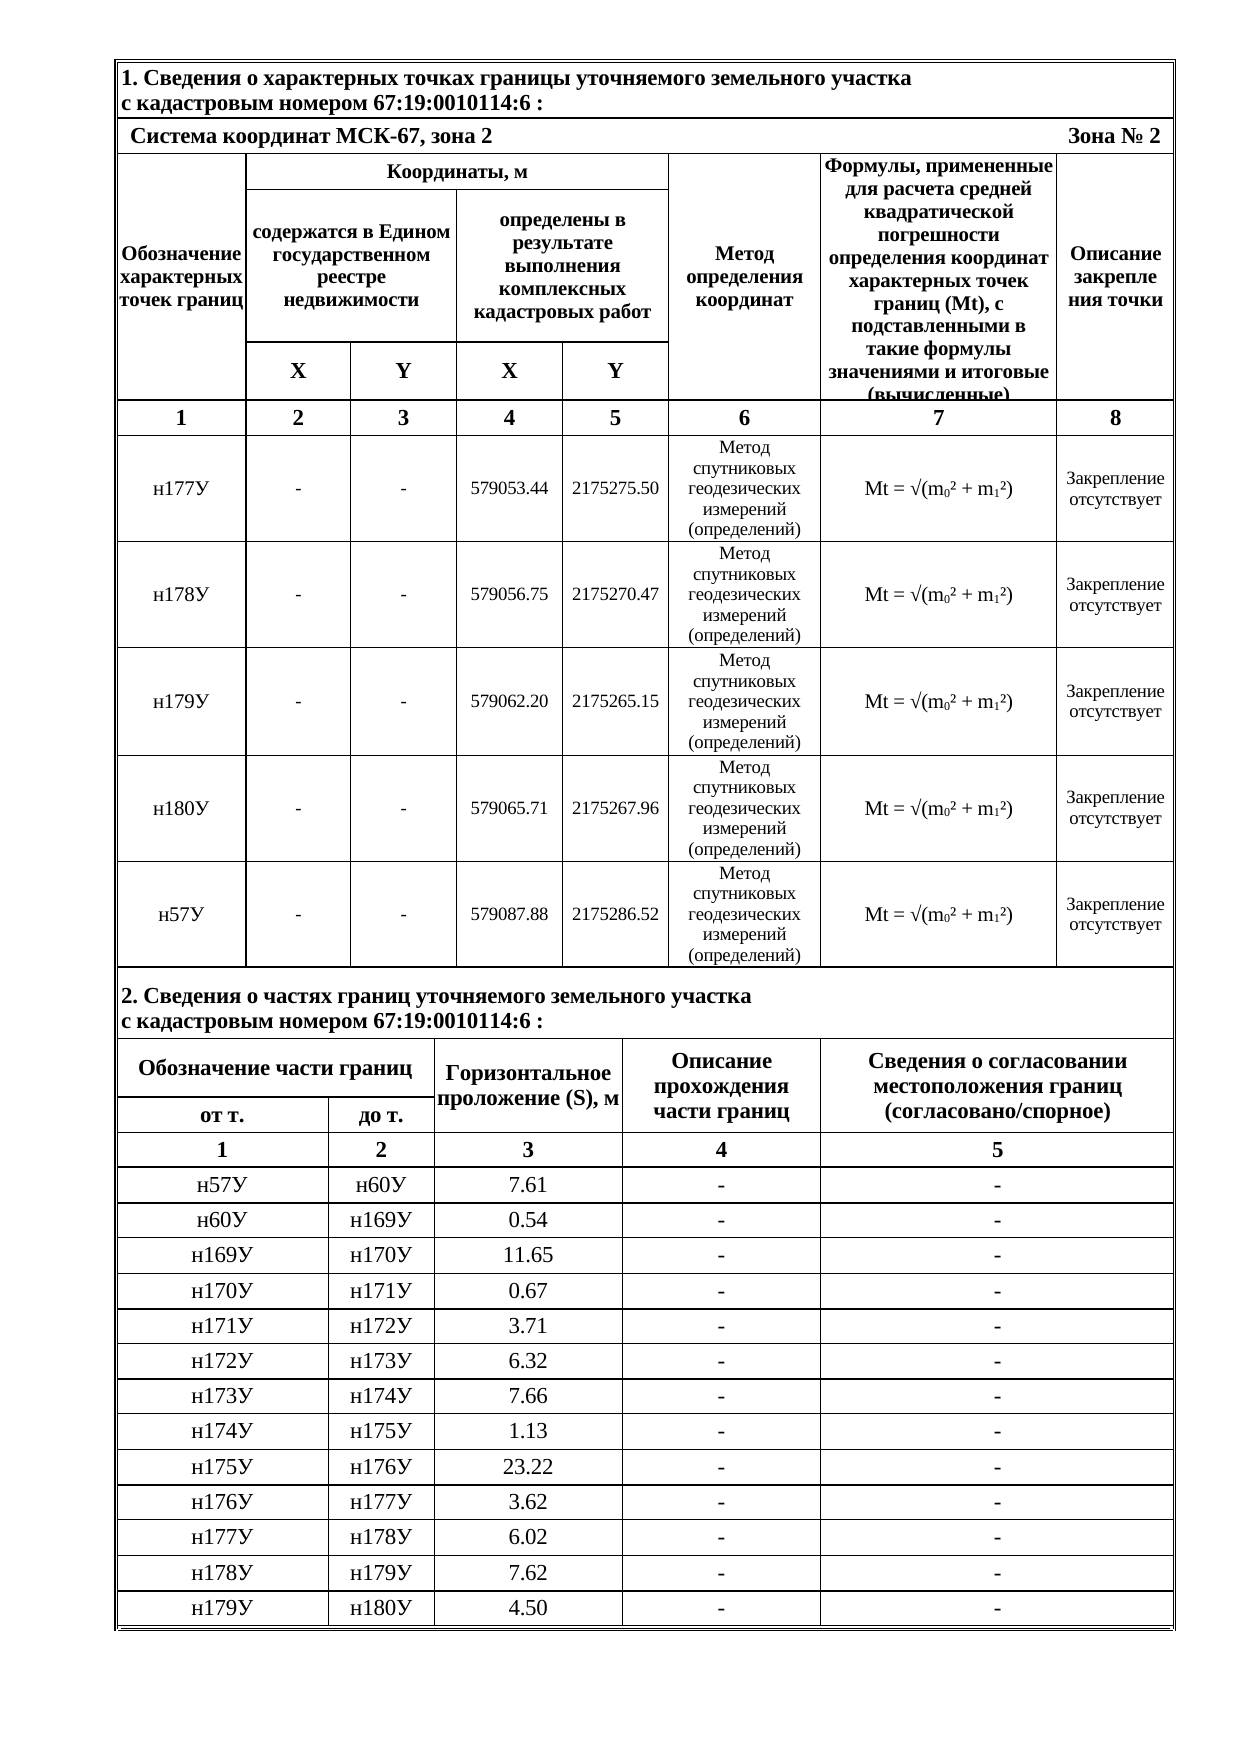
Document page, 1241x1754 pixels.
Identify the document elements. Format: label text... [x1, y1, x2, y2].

table_cell 1.13 [435, 1414, 622, 1448]
table_cell - [351, 436, 456, 541]
table_cell 5 [563, 401, 668, 435]
table_cell 4.50 [435, 1592, 622, 1625]
table_cell - [821, 1380, 1173, 1413]
table_cell [118, 119, 128, 153]
table_cell Mt = √(m0² + m1²) [821, 648, 1056, 754]
table_cell - [821, 1274, 1173, 1308]
table_cell Формулы, примененные для расчета средней квадратической погрешности определения координат характерных точек границ (Mt), с подставленными в такие формулы значениями и итоговые (вычисленные) значения Mt, м [821, 154, 1056, 399]
table_cell 2175270.47 [563, 542, 668, 647]
table_cell 579056.75 [457, 542, 562, 647]
table_cell 1. Сведения о характерных точках границы уточняемого земельного участка с кадастровым номером 67:19:0010114:6 : [118, 63, 1173, 117]
table_cell 7 [821, 401, 1056, 435]
table_cell 2175267.96 [563, 756, 668, 861]
table_cell - [247, 756, 350, 861]
table_cell н172У [118, 1344, 328, 1378]
table_cell [810, 119, 821, 153]
table_cell Метод спутниковых геодезических измерений (определений) [669, 862, 820, 966]
table_cell 4 [457, 401, 562, 435]
table_cell X [457, 343, 562, 399]
table_cell Горизонтальное проложение (S), м [435, 1039, 622, 1132]
table_cell Y [563, 343, 668, 399]
table_cell 6.02 [435, 1520, 622, 1554]
table_cell н175У [329, 1414, 434, 1448]
table_cell Зона № 2 [821, 119, 1162, 153]
table_cell Метод спутниковых геодезических измерений (определений) [669, 542, 820, 647]
table_cell [116, 1628, 1174, 1687]
table_cell 2175286.52 [563, 862, 668, 966]
table_cell Закрепление отсутствует [1057, 542, 1173, 647]
table_cell Сведения о согласовании местоположения границ (согласовано/спорное) [821, 1039, 1173, 1132]
table_cell н176У [329, 1450, 434, 1484]
table_cell - [623, 1520, 820, 1554]
table_cell н179У [329, 1556, 434, 1590]
table_cell - [623, 1450, 820, 1484]
table_cell - [821, 1168, 1173, 1202]
table_cell 2 [329, 1133, 434, 1166]
table_cell [1163, 119, 1173, 153]
table_cell - [623, 1592, 820, 1625]
table_cell н175У [118, 1450, 328, 1484]
table_cell - [623, 1344, 820, 1378]
table_cell - [623, 1204, 820, 1237]
table_cell н173У [118, 1380, 328, 1413]
table_cell Закрепление отсутствует [1057, 436, 1173, 541]
table_cell - [821, 1450, 1173, 1484]
table_cell определены в результате выполнения комплексных кадастровых работ [457, 190, 668, 341]
table_cell Закрепление отсутствует [1057, 648, 1173, 754]
table_cell н177У [329, 1486, 434, 1519]
table_cell 7.62 [435, 1556, 622, 1590]
table_cell - [351, 756, 456, 861]
table_cell - [247, 648, 350, 754]
table_cell 579062.20 [457, 648, 562, 754]
table_cell - [821, 1204, 1173, 1237]
table_cell Координаты, м [247, 154, 668, 189]
table_cell - [351, 648, 456, 754]
table_cell - [623, 1486, 820, 1519]
table_cell 0.67 [435, 1274, 622, 1308]
table_cell 579053.44 [457, 436, 562, 541]
table_cell н179У [118, 648, 245, 754]
table_cell - [247, 542, 350, 647]
table_cell 7.61 [435, 1168, 622, 1202]
table_cell н173У [329, 1344, 434, 1378]
table_cell - [247, 862, 350, 966]
table_cell 2 [247, 401, 350, 435]
table_cell - [623, 1380, 820, 1413]
table_cell 579065.71 [457, 756, 562, 861]
table_cell Обозначение части границ [118, 1039, 434, 1096]
table_cell Закрепление отсутствует [1057, 756, 1173, 861]
table_cell н177У [118, 1520, 328, 1554]
table_cell Обозначение характерных точек границ [118, 154, 245, 399]
table_cell Mt = √(m0² + m1²) [821, 542, 1056, 647]
table_cell н170У [118, 1274, 328, 1308]
table_cell н180У [329, 1592, 434, 1625]
table_cell - [821, 1310, 1173, 1343]
table_cell 2175275.50 [563, 436, 668, 541]
table_cell н174У [329, 1380, 434, 1413]
table_cell - [821, 1344, 1173, 1378]
table_cell Y [351, 343, 456, 399]
table_cell 11.65 [435, 1238, 622, 1272]
table_cell н172У [329, 1310, 434, 1343]
table_cell 2. Сведения о частях границ уточняемого земельного участка с кадастровым номером 67:19:0010114:6 : [118, 979, 1173, 1038]
table_cell 6.32 [435, 1344, 622, 1378]
table_cell 3.62 [435, 1486, 622, 1519]
table_cell - [821, 1556, 1173, 1590]
table_cell н170У [329, 1238, 434, 1272]
table_cell 4 [623, 1133, 820, 1166]
table_cell - [821, 1592, 1173, 1625]
table_cell 8 [1057, 401, 1173, 435]
table_cell - [821, 1520, 1173, 1554]
table_cell 6 [669, 401, 820, 435]
table_cell Метод определения координат [669, 154, 820, 399]
table_cell н178У [118, 542, 245, 647]
table_cell 3 [351, 401, 456, 435]
table_cell н180У [118, 756, 245, 861]
table_cell - [623, 1414, 820, 1448]
table_cell 3.71 [435, 1310, 622, 1343]
table_cell содержатся в Едином государственном реестре недвижимости [247, 190, 456, 341]
table_cell - [351, 862, 456, 966]
table_cell н171У [329, 1274, 434, 1308]
table_cell н174У [118, 1414, 328, 1448]
table_cell - [821, 1238, 1173, 1272]
table_cell - [623, 1310, 820, 1343]
table_cell X [247, 343, 350, 399]
table_cell 23.22 [435, 1450, 622, 1484]
table_cell Описание закрепле ния точки [1057, 154, 1173, 399]
table_cell 579087.88 [457, 862, 562, 966]
table_cell н178У [118, 1556, 328, 1590]
table_cell Метод спутниковых геодезических измерений (определений) [669, 436, 820, 541]
table_cell н169У [329, 1204, 434, 1237]
table_cell н178У [329, 1520, 434, 1554]
table_cell 0.54 [435, 1204, 622, 1237]
table_cell н177У [118, 436, 245, 541]
table_cell н176У [118, 1486, 328, 1519]
table_cell 7.66 [435, 1380, 622, 1413]
table_cell - [351, 542, 456, 647]
table_cell н169У [118, 1238, 328, 1272]
table_cell 1 [118, 401, 245, 435]
table_cell - [623, 1168, 820, 1202]
table_cell Система координат МСК-67, зона 2 [128, 119, 810, 153]
table_cell Описание прохождения части границ [623, 1039, 820, 1132]
table_cell н60У [329, 1168, 434, 1202]
table_cell 3 [435, 1133, 622, 1166]
table_cell Закрепление отсутствует [1057, 862, 1173, 966]
table_cell - [623, 1556, 820, 1590]
table_cell - [623, 1238, 820, 1272]
table_cell Mt = √(m0² + m1²) [821, 436, 1056, 541]
table_cell н57У [118, 862, 245, 966]
table_cell Mt = √(m0² + m1²) [821, 756, 1056, 861]
table_cell от т. [118, 1098, 328, 1132]
table_cell 2175265.15 [563, 648, 668, 754]
table_cell н179У [118, 1592, 328, 1625]
table_cell до т. [329, 1098, 434, 1132]
table_cell - [247, 436, 350, 541]
table_cell н171У [118, 1310, 328, 1343]
table_cell 5 [821, 1133, 1173, 1166]
table_cell - [821, 1486, 1173, 1519]
table_cell - [623, 1274, 820, 1308]
table_cell 1 [118, 1133, 328, 1166]
table_cell [118, 968, 1173, 978]
table_cell Метод спутниковых геодезических измерений (определений) [669, 756, 820, 861]
table_cell Метод спутниковых геодезических измерений (определений) [669, 648, 820, 754]
table_cell н57У [118, 1168, 328, 1202]
table_cell н60У [118, 1204, 328, 1237]
table_cell - [821, 1414, 1173, 1448]
table_cell Mt = √(m0² + m1²) [821, 862, 1056, 966]
